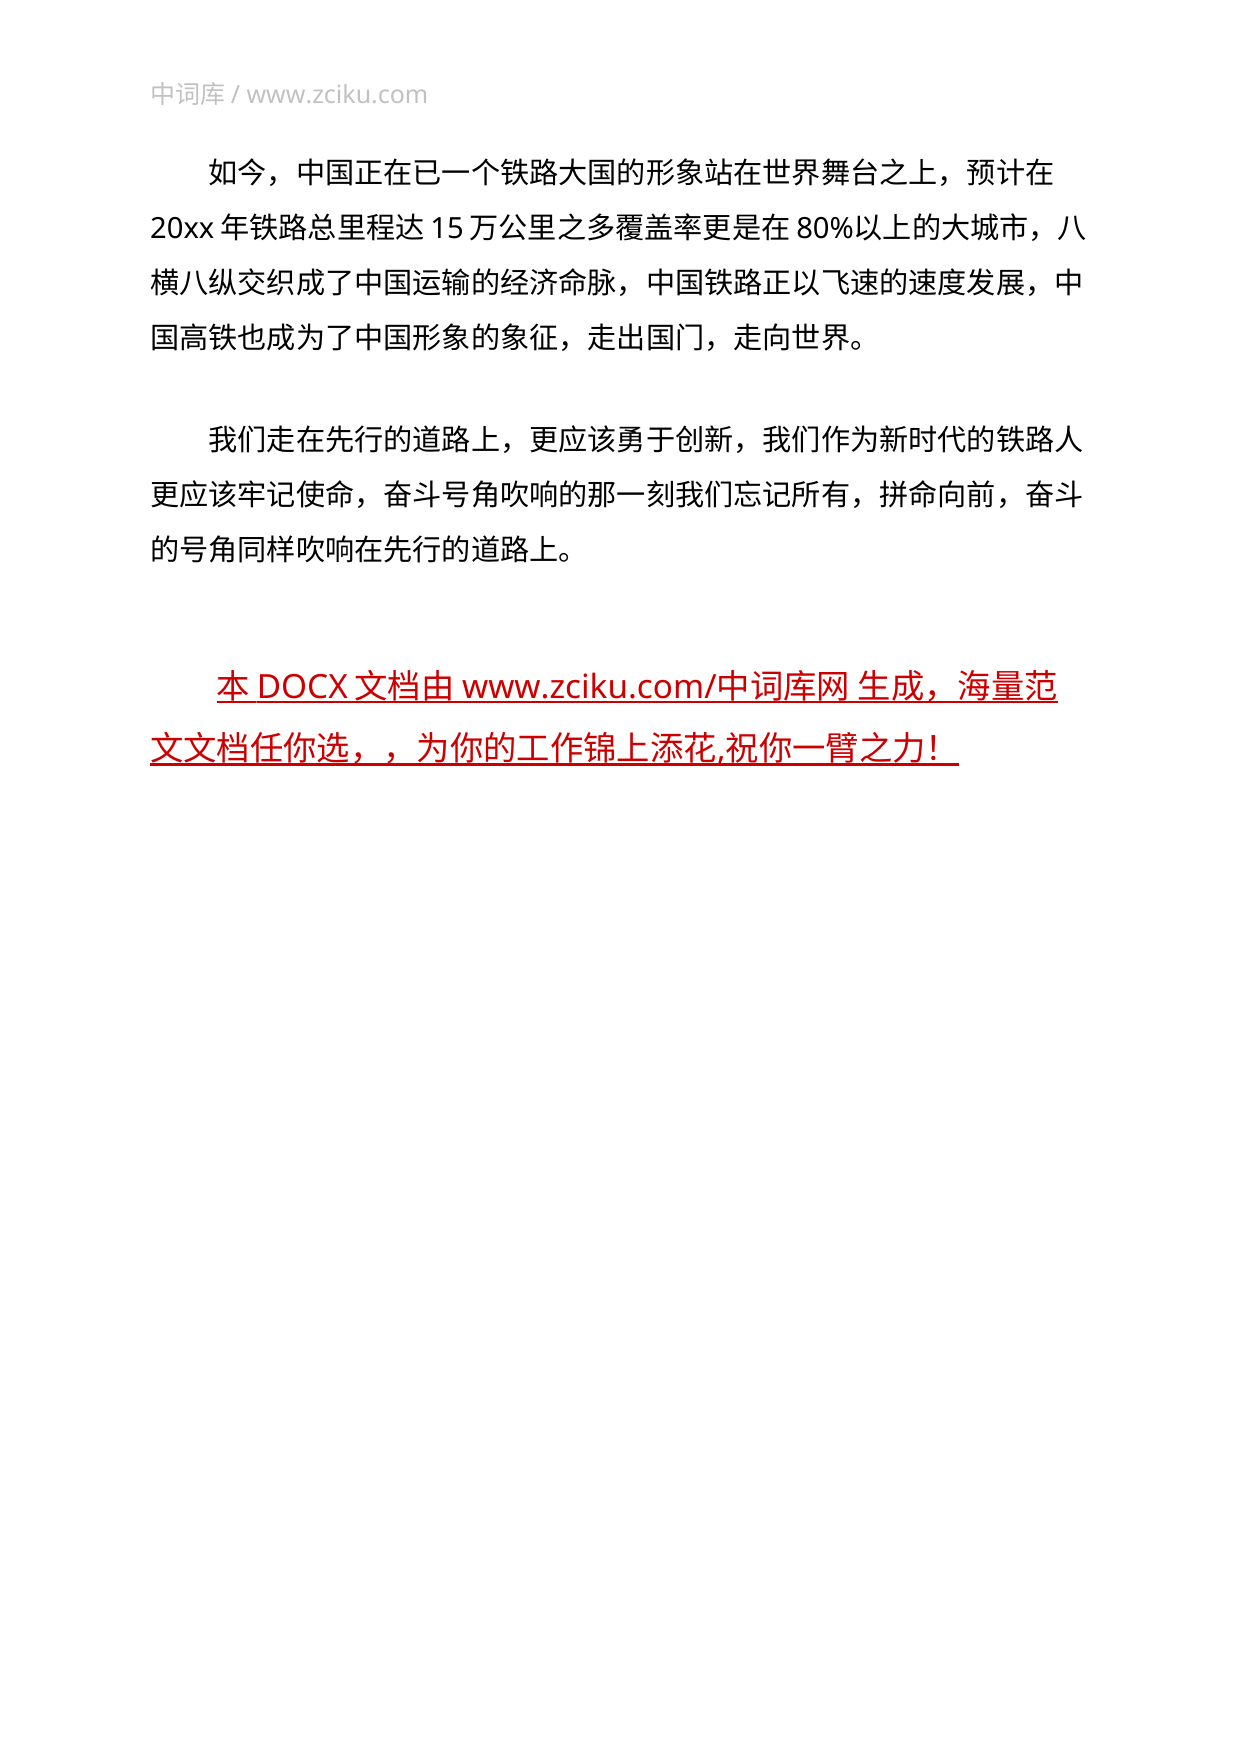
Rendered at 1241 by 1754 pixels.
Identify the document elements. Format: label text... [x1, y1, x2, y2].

text 本DOCX文档由 www.zciku.com/中词库网 生成，海量范文文档任你选，，为你的工作锦上添花,祝你一臂之力！ [150, 659, 1090, 771]
text 如今，中国正在已一个铁路大国的形象站在世界舞台之上，预计在20xx年铁路总里程达15万公里之多覆盖率更是在80%以上的大城市，八横八纵交织成了中国运输的经济命脉，中国铁路正以飞速的速度发展，中国高铁也成为了中国形象的象征，走出国门，走向世界。 [150, 150, 1090, 357]
text 我们走在先行的道路上，更应该勇于创新，我们作为新时代的铁路人更应该牢记使命，奋斗号角吹响的那一刻我们忘记所有，拼命向前，奋斗的号角同样吹响在先行的道路上。 [150, 417, 1090, 569]
